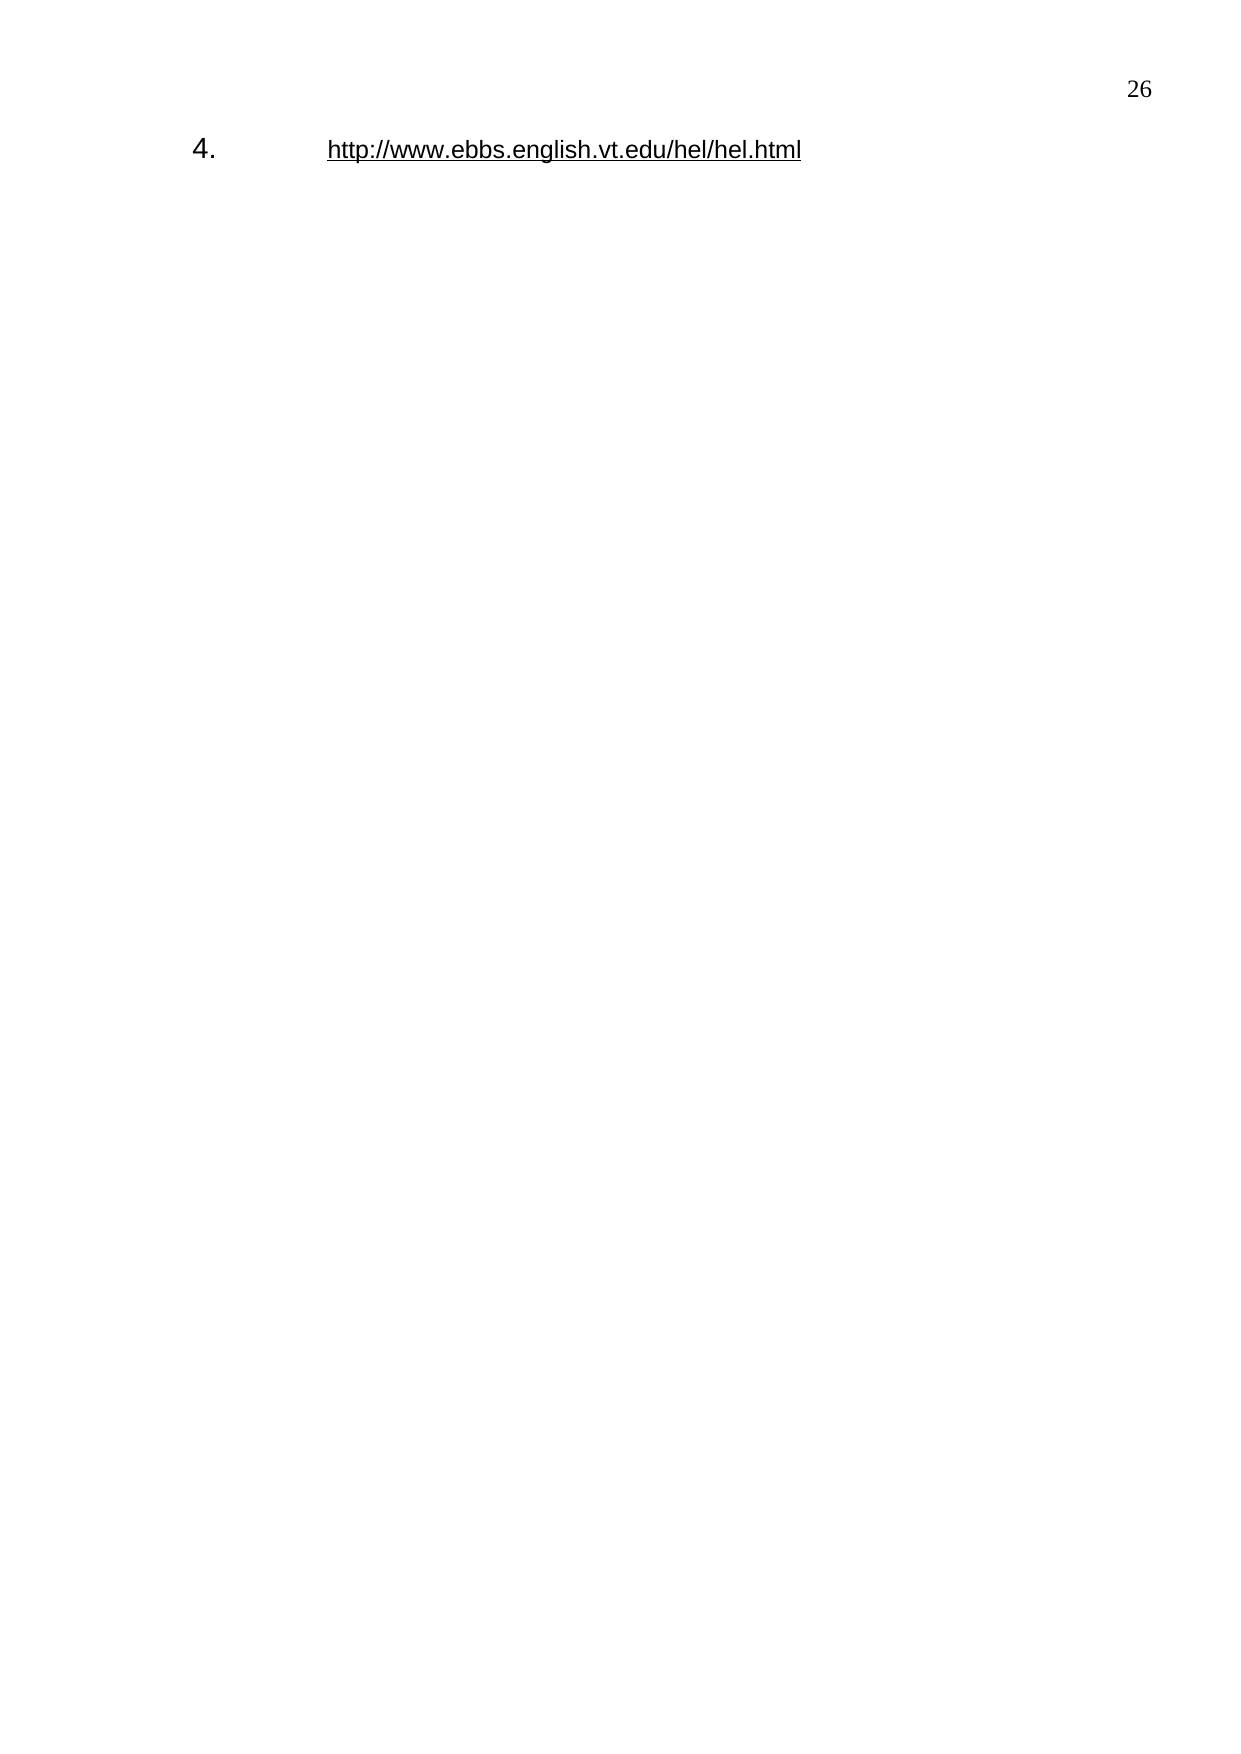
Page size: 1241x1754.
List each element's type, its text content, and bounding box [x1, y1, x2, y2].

list http://www.ebbs.english.vt.edu/hel/hel.html [177, 131, 1190, 165]
